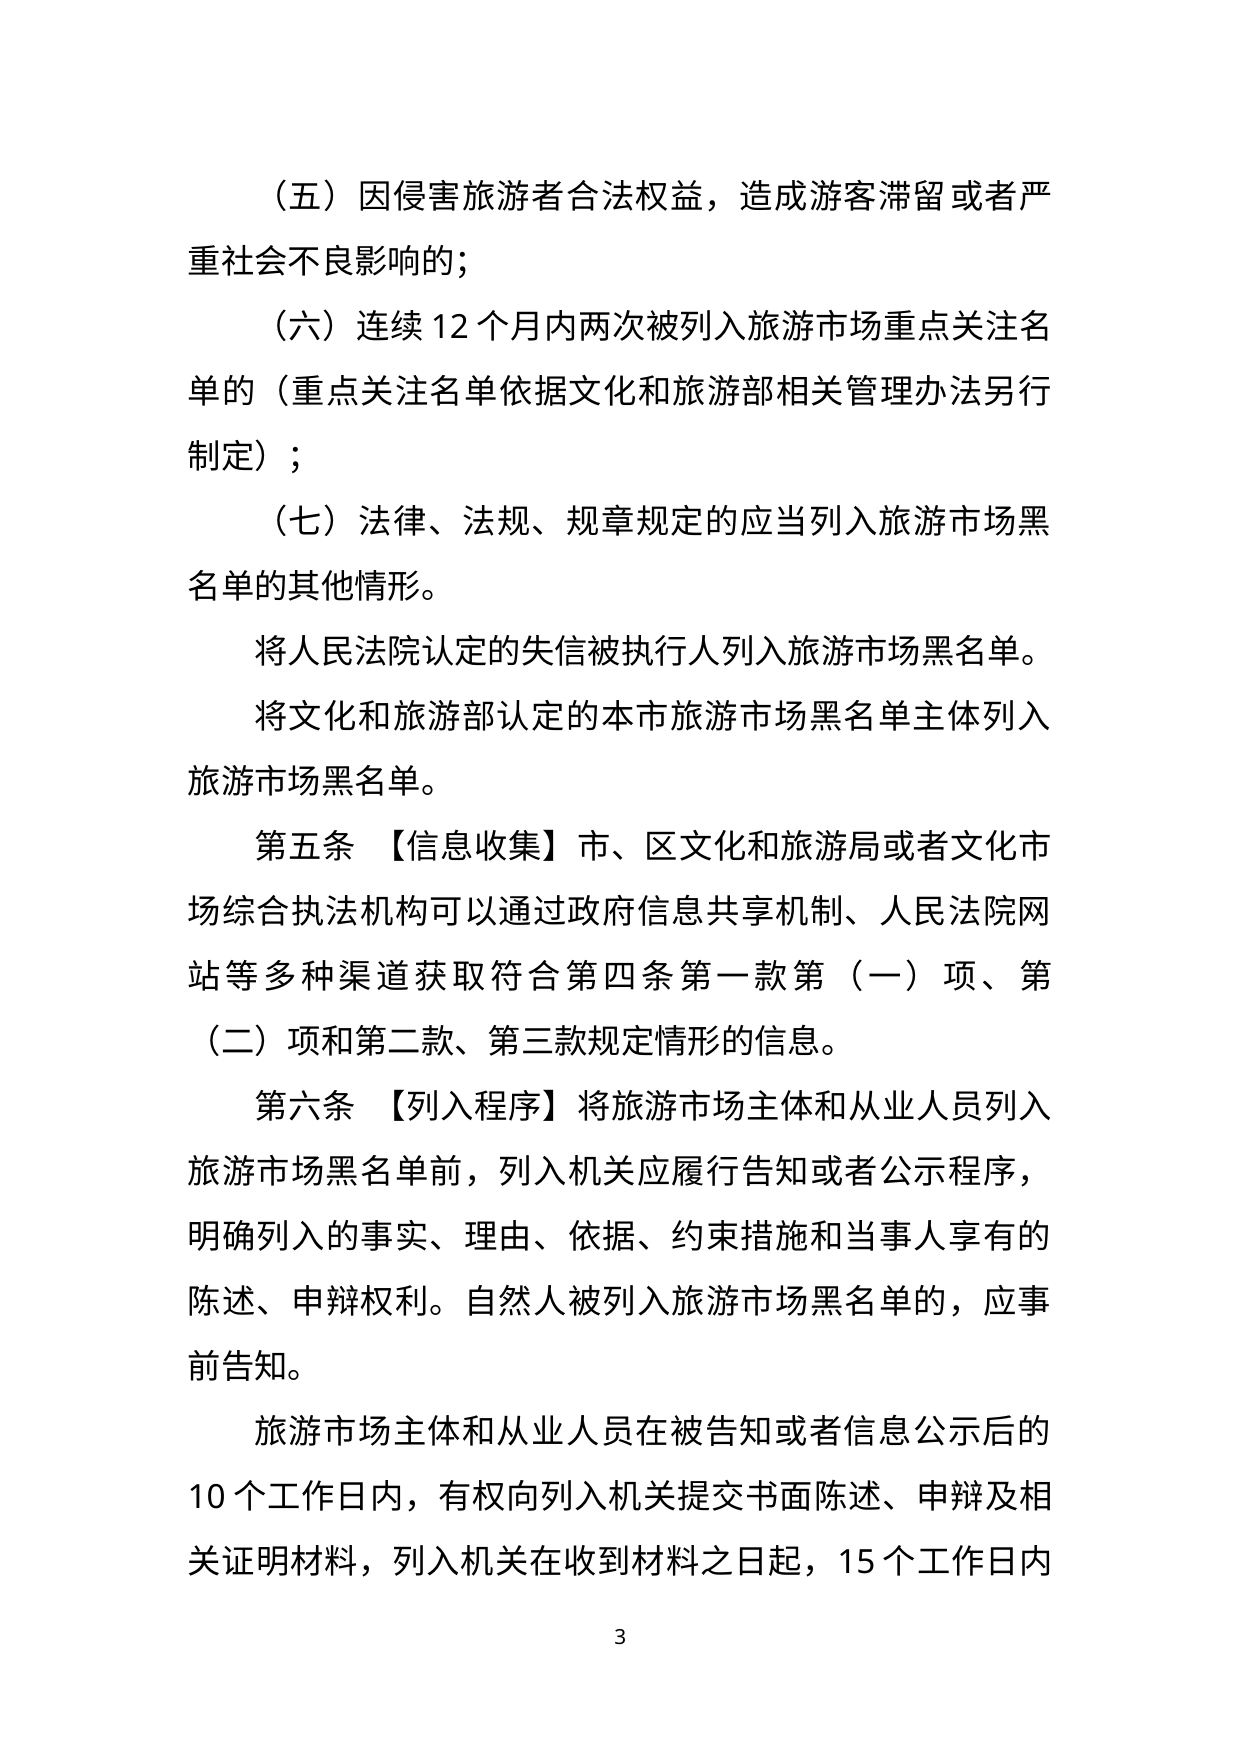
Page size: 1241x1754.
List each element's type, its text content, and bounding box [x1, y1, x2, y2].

text （五）因侵害旅游者合法权益，造成游客滞留或者严重社会不良影响的； [187, 162, 1053, 292]
text 第六条 【列入程序】将旅游市场主体和从业人员列入旅游市场黑名单前，列入机关应履行告知或者公示程序，明确列入的事实、理由、依据、约束措施和当事人享有的陈述、申辩权利。自然人被列入旅游市场黑名单的，应事前告知。 [187, 1072, 1053, 1397]
list （六）连续12个月内两次被列入旅游市场重点关注名单的（重点关注名单依据文化和旅游部相关管理办法另行制定）； [187, 292, 1053, 487]
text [187, 1397, 1053, 1592]
text 第五条 【信息收集】市、区文化和旅游局或者文化市场综合执法机构可以通过政府信息共享机制、人民法院网站等多种渠道获取符合第四条第一款第（一）项、第（二）项和第二款、第三款规定情形的信息。 [187, 812, 1053, 1072]
text 将文化和旅游部认定的本市旅游市场黑名单主体列入旅游市场黑名单。 [187, 682, 1053, 812]
text 将人民法院认定的失信被执行人列入旅游市场黑名单。 [187, 617, 1053, 682]
list （七）法律、法规、规章规定的应当列入旅游市场黑名单的其他情形。 [187, 487, 1053, 617]
